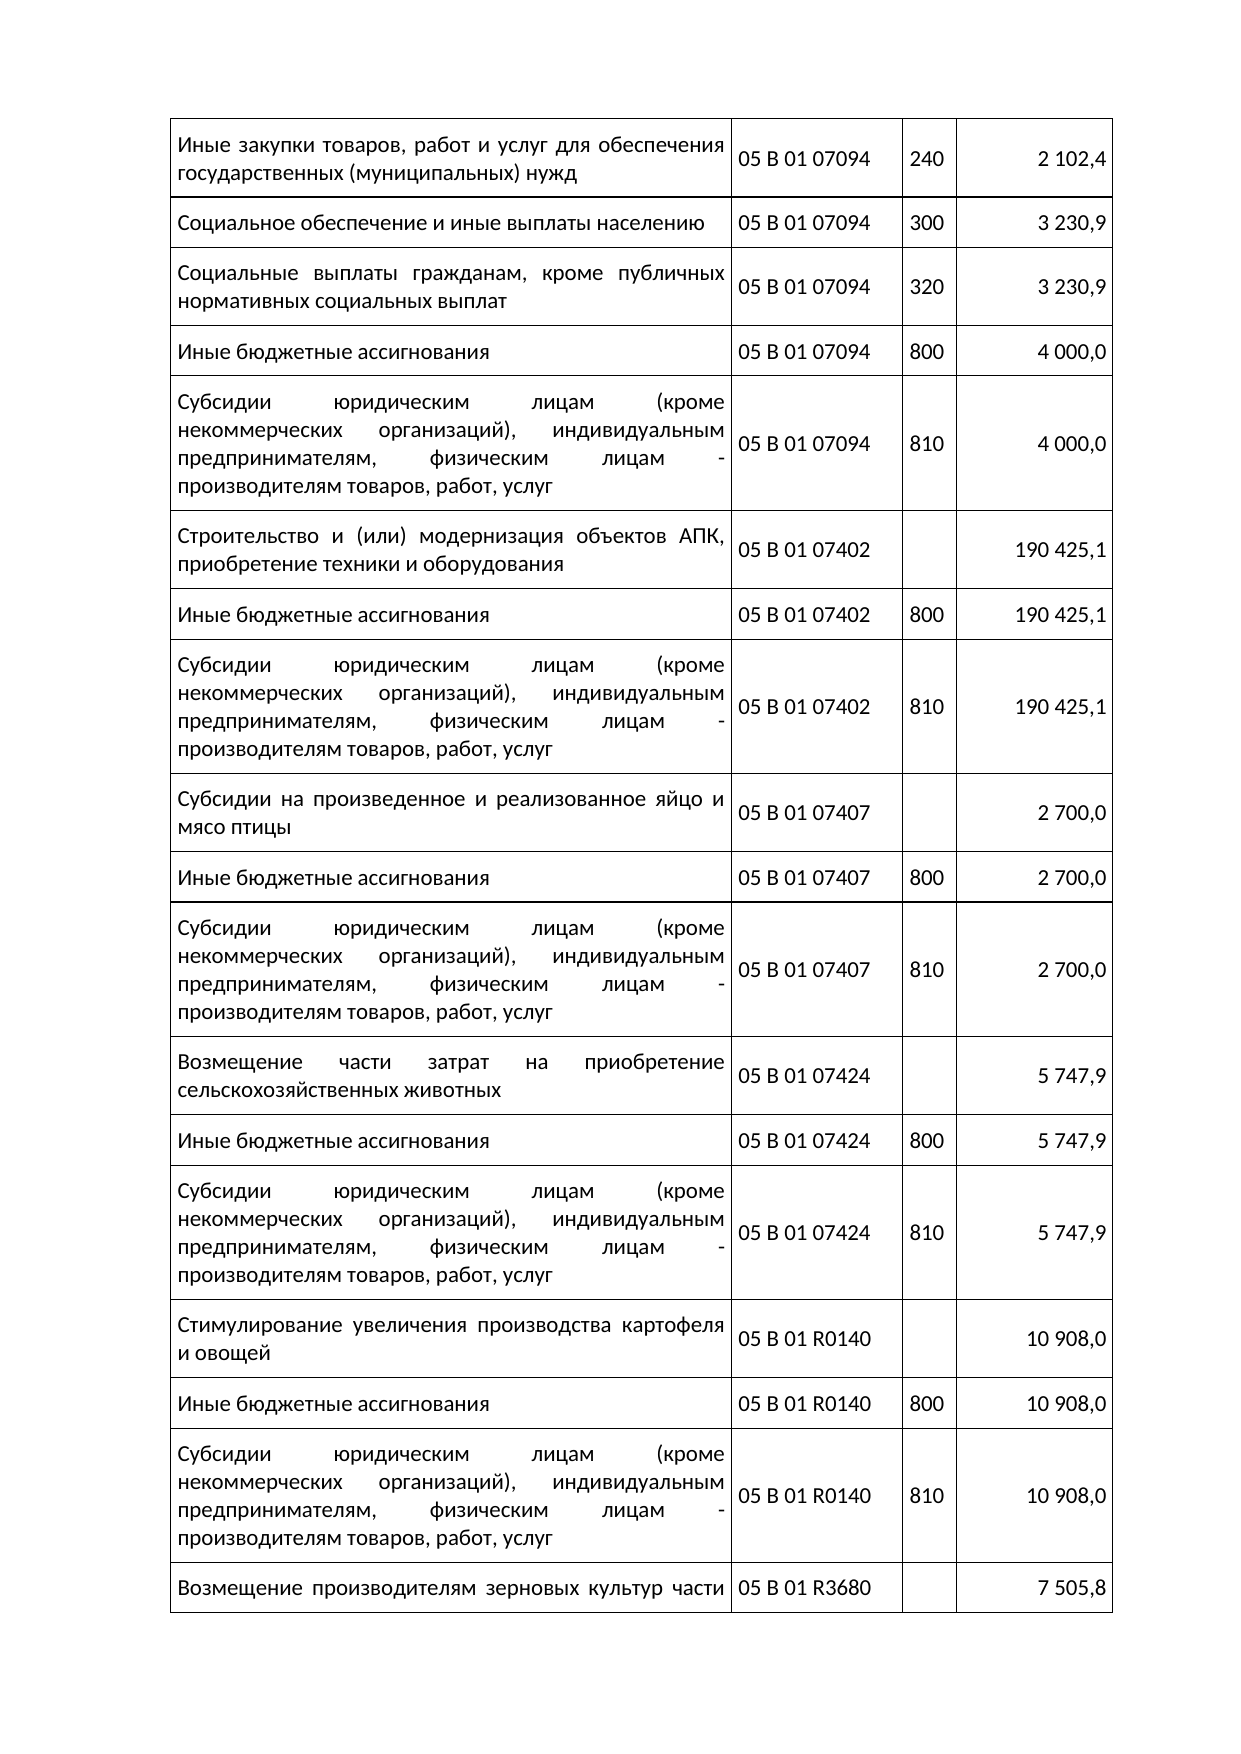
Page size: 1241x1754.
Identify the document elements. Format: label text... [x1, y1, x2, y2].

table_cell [171, 1563, 731, 1612]
table_cell 05 В 01 07407 [732, 774, 902, 851]
table_cell Иные бюджетные ассигнования [171, 1378, 731, 1427]
table_cell [903, 774, 956, 851]
table_cell 10 908,0 [957, 1300, 1112, 1377]
table_cell 4 000,0 [957, 326, 1112, 375]
table_cell 240 [903, 119, 956, 196]
table_cell 05 В 01 07094 [732, 376, 902, 510]
table_cell 05 В 01 07407 [732, 852, 902, 901]
table_cell 4 000,0 [957, 376, 1112, 510]
table_cell Социальные выплаты гражданам, кроме публичных нормативных социальных выплат [171, 248, 731, 325]
table_cell 5 747,9 [957, 1115, 1112, 1164]
table_cell Строительство и (или) модернизация объектов АПК, приобретение техники и оборудования [171, 511, 731, 588]
table_cell 2 700,0 [957, 852, 1112, 901]
table_cell 7 505,8 [957, 1563, 1112, 1612]
table_cell 05 В 01 R0140 [732, 1429, 902, 1562]
table_cell 05 В 01 07402 [732, 589, 902, 638]
table_cell 05 В 01 07424 [732, 1037, 902, 1114]
table_cell 800 [903, 326, 956, 375]
table_cell 05 В 01 R3680 [732, 1563, 902, 1612]
table_cell Субсидии на произведенное и реализованное яйцо и мясо птицы [171, 774, 731, 851]
table_cell 2 102,4 [957, 119, 1112, 196]
table_cell 190 425,1 [957, 511, 1112, 588]
table_cell 5 747,9 [957, 1037, 1112, 1114]
table_cell [903, 1037, 956, 1114]
table_cell Иные закупки товаров, работ и услуг для обеспечения государственных (муниципальных) нужд [171, 119, 731, 196]
table_cell Возмещение части затрат на приобретение сельскохозяйственных животных [171, 1037, 731, 1114]
table_cell 05 В 01 07402 [732, 640, 902, 773]
table_cell 800 [903, 852, 956, 901]
table_cell 2 700,0 [957, 903, 1112, 1036]
table_cell 810 [903, 1429, 956, 1562]
table_cell 800 [903, 1378, 956, 1427]
table_cell 05 В 01 07424 [732, 1115, 902, 1164]
table_cell 810 [903, 1166, 956, 1299]
table_cell 05 В 01 07094 [732, 198, 902, 247]
table_cell 810 [903, 376, 956, 510]
table_cell Иные бюджетные ассигнования [171, 326, 731, 375]
table_cell [903, 1563, 956, 1612]
table_cell Стимулирование увеличения производства картофеля и овощей [171, 1300, 731, 1377]
table_cell Социальное обеспечение и иные выплаты населению [171, 198, 731, 247]
table_cell 810 [903, 640, 956, 773]
table_cell 05 В 01 07094 [732, 248, 902, 325]
table_cell Иные бюджетные ассигнования [171, 1115, 731, 1164]
table_cell 300 [903, 198, 956, 247]
table_cell 05 В 01 R0140 [732, 1300, 902, 1377]
table_cell 800 [903, 1115, 956, 1164]
table_cell 05 В 01 07402 [732, 511, 902, 588]
table_cell 10 908,0 [957, 1429, 1112, 1562]
table_cell 05 В 01 07424 [732, 1166, 902, 1299]
table_cell 5 747,9 [957, 1166, 1112, 1299]
table_cell 810 [903, 903, 956, 1036]
table_cell 190 425,1 [957, 640, 1112, 773]
table_cell 10 908,0 [957, 1378, 1112, 1427]
table_cell 3 230,9 [957, 248, 1112, 325]
table_cell 800 [903, 589, 956, 638]
table_cell 320 [903, 248, 956, 325]
table_cell [903, 1300, 956, 1377]
table_cell 05 В 01 R0140 [732, 1378, 902, 1427]
table_cell [903, 511, 956, 588]
table_cell 05 В 01 07407 [732, 903, 902, 1036]
table_cell 190 425,1 [957, 589, 1112, 638]
table_cell 2 700,0 [957, 774, 1112, 851]
table_cell 05 В 01 07094 [732, 119, 902, 196]
table_cell Иные бюджетные ассигнования [171, 852, 731, 901]
table_cell 05 В 01 07094 [732, 326, 902, 375]
table_cell Иные бюджетные ассигнования [171, 589, 731, 638]
table_cell 3 230,9 [957, 198, 1112, 247]
